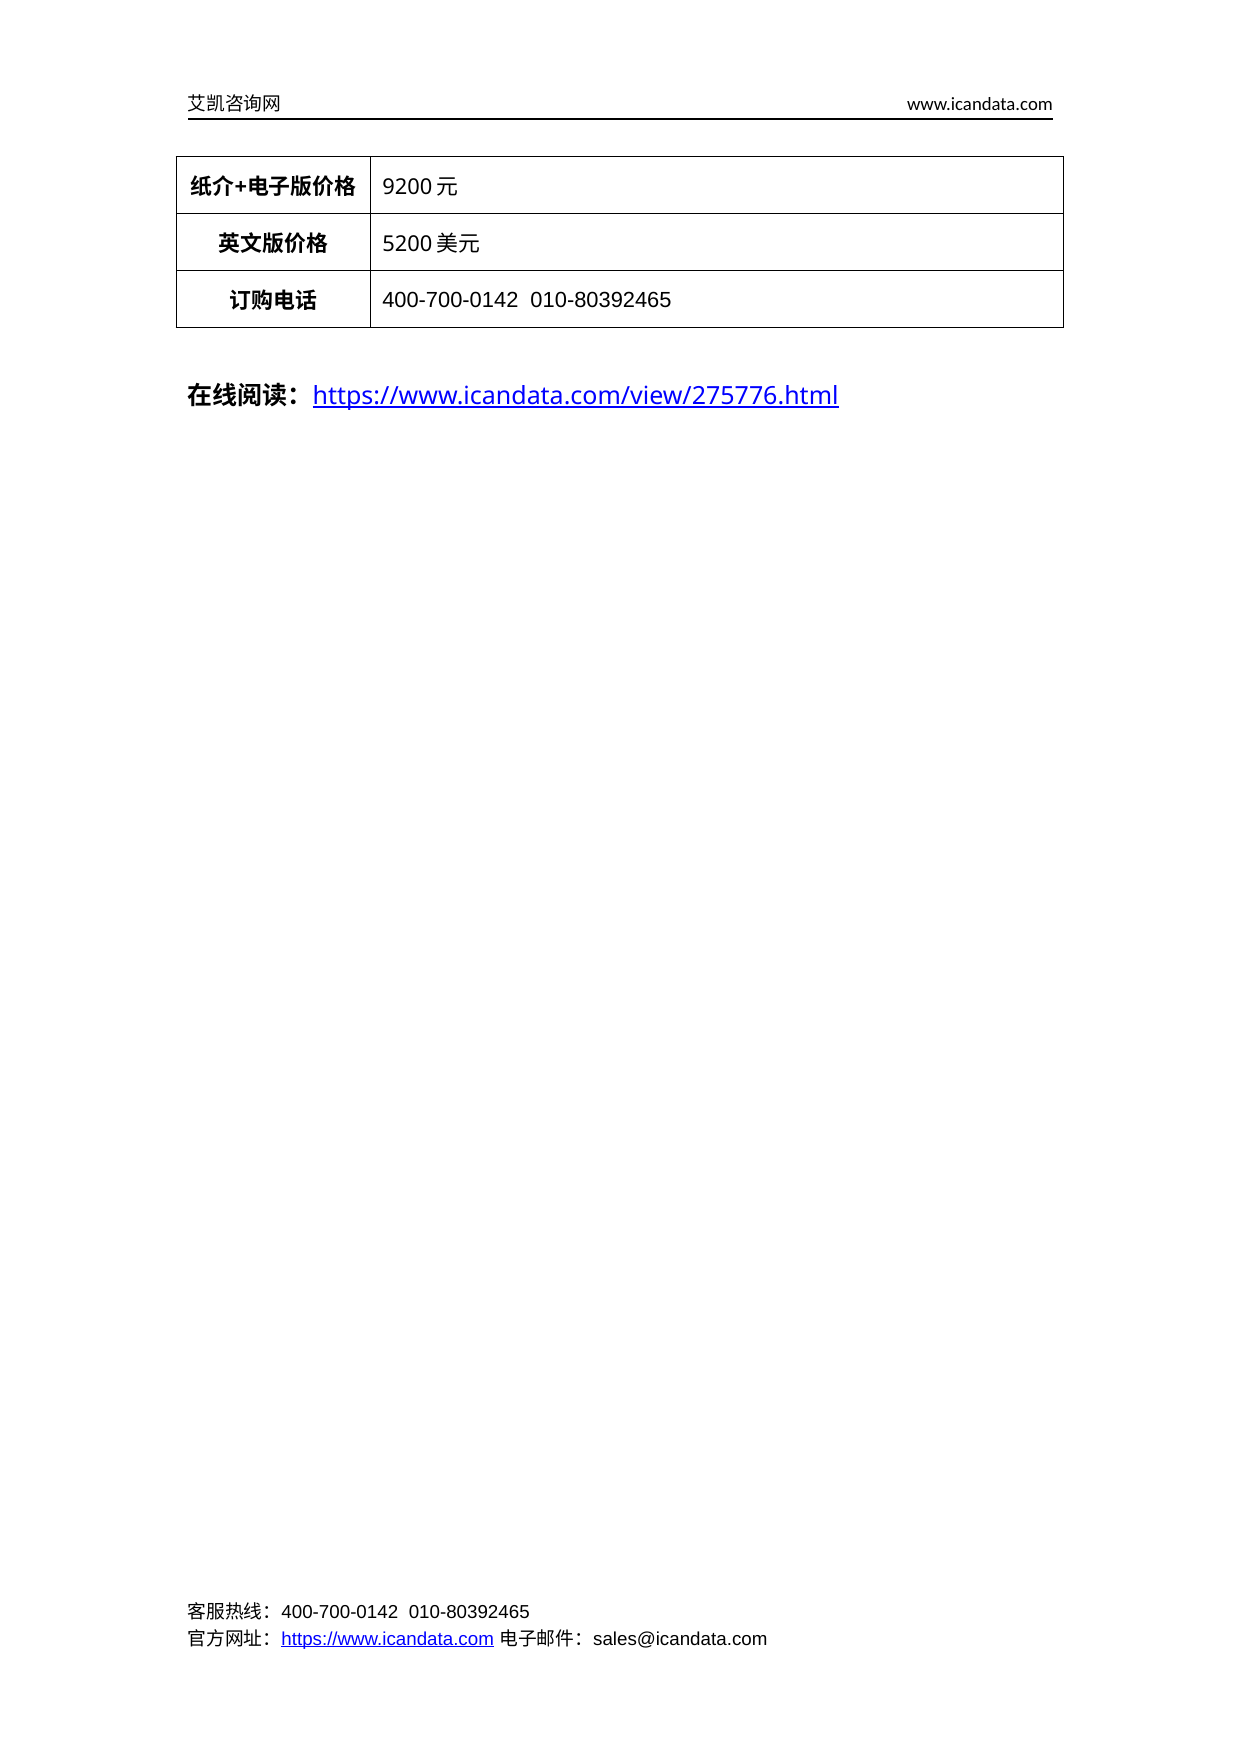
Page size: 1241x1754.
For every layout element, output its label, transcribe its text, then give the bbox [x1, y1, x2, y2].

text 在线阅读：https://www.icandata.com/view/275776.html [187, 361, 1053, 426]
table_cell 5200美元 [371, 214, 1063, 270]
table_cell 9200元 [371, 157, 1063, 213]
table_cell 400-700-0142 010-80392465 [371, 271, 1063, 327]
table_cell 纸介+电子版价格 [177, 157, 370, 213]
table_cell 订购电话 [177, 271, 370, 327]
table_cell 英文版价格 [177, 214, 370, 270]
